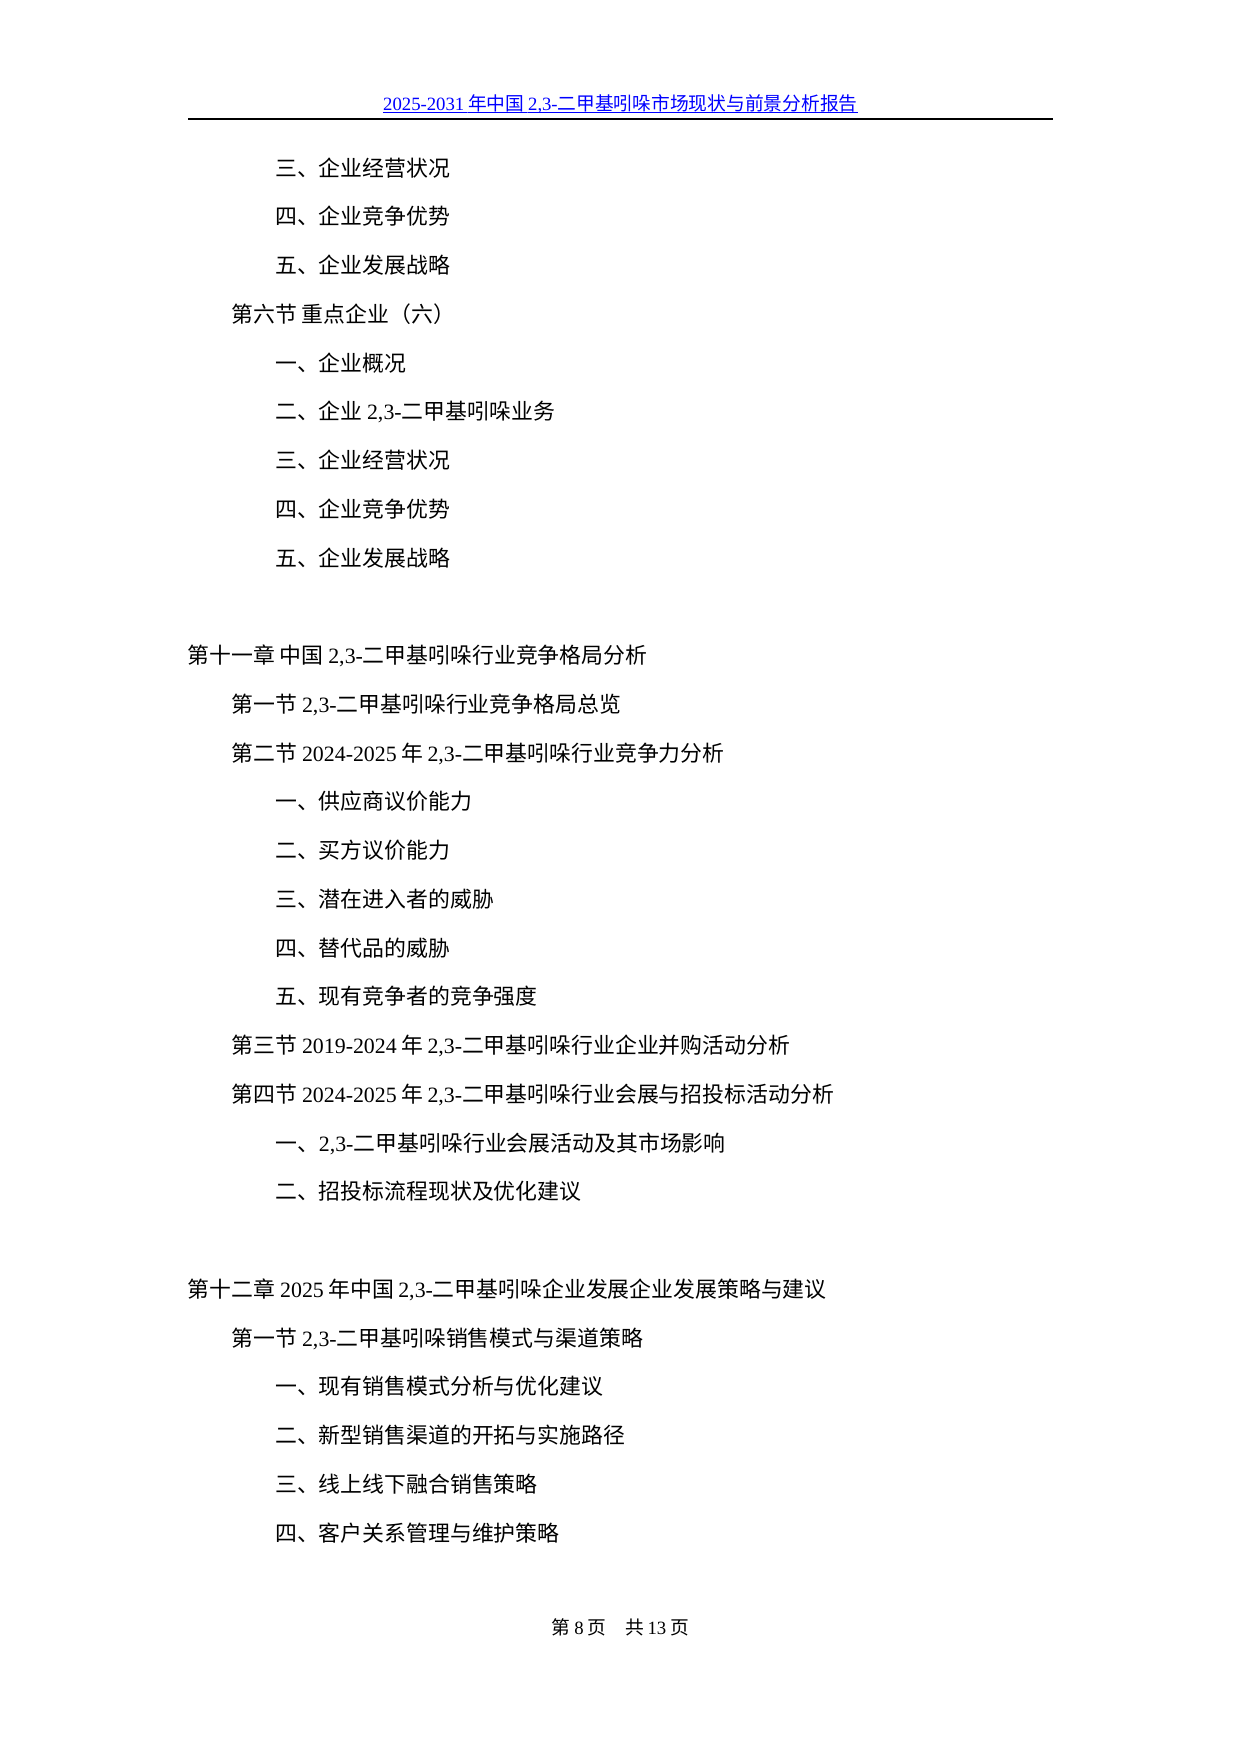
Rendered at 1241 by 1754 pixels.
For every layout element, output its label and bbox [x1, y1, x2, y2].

text [187, 150, 1053, 1548]
